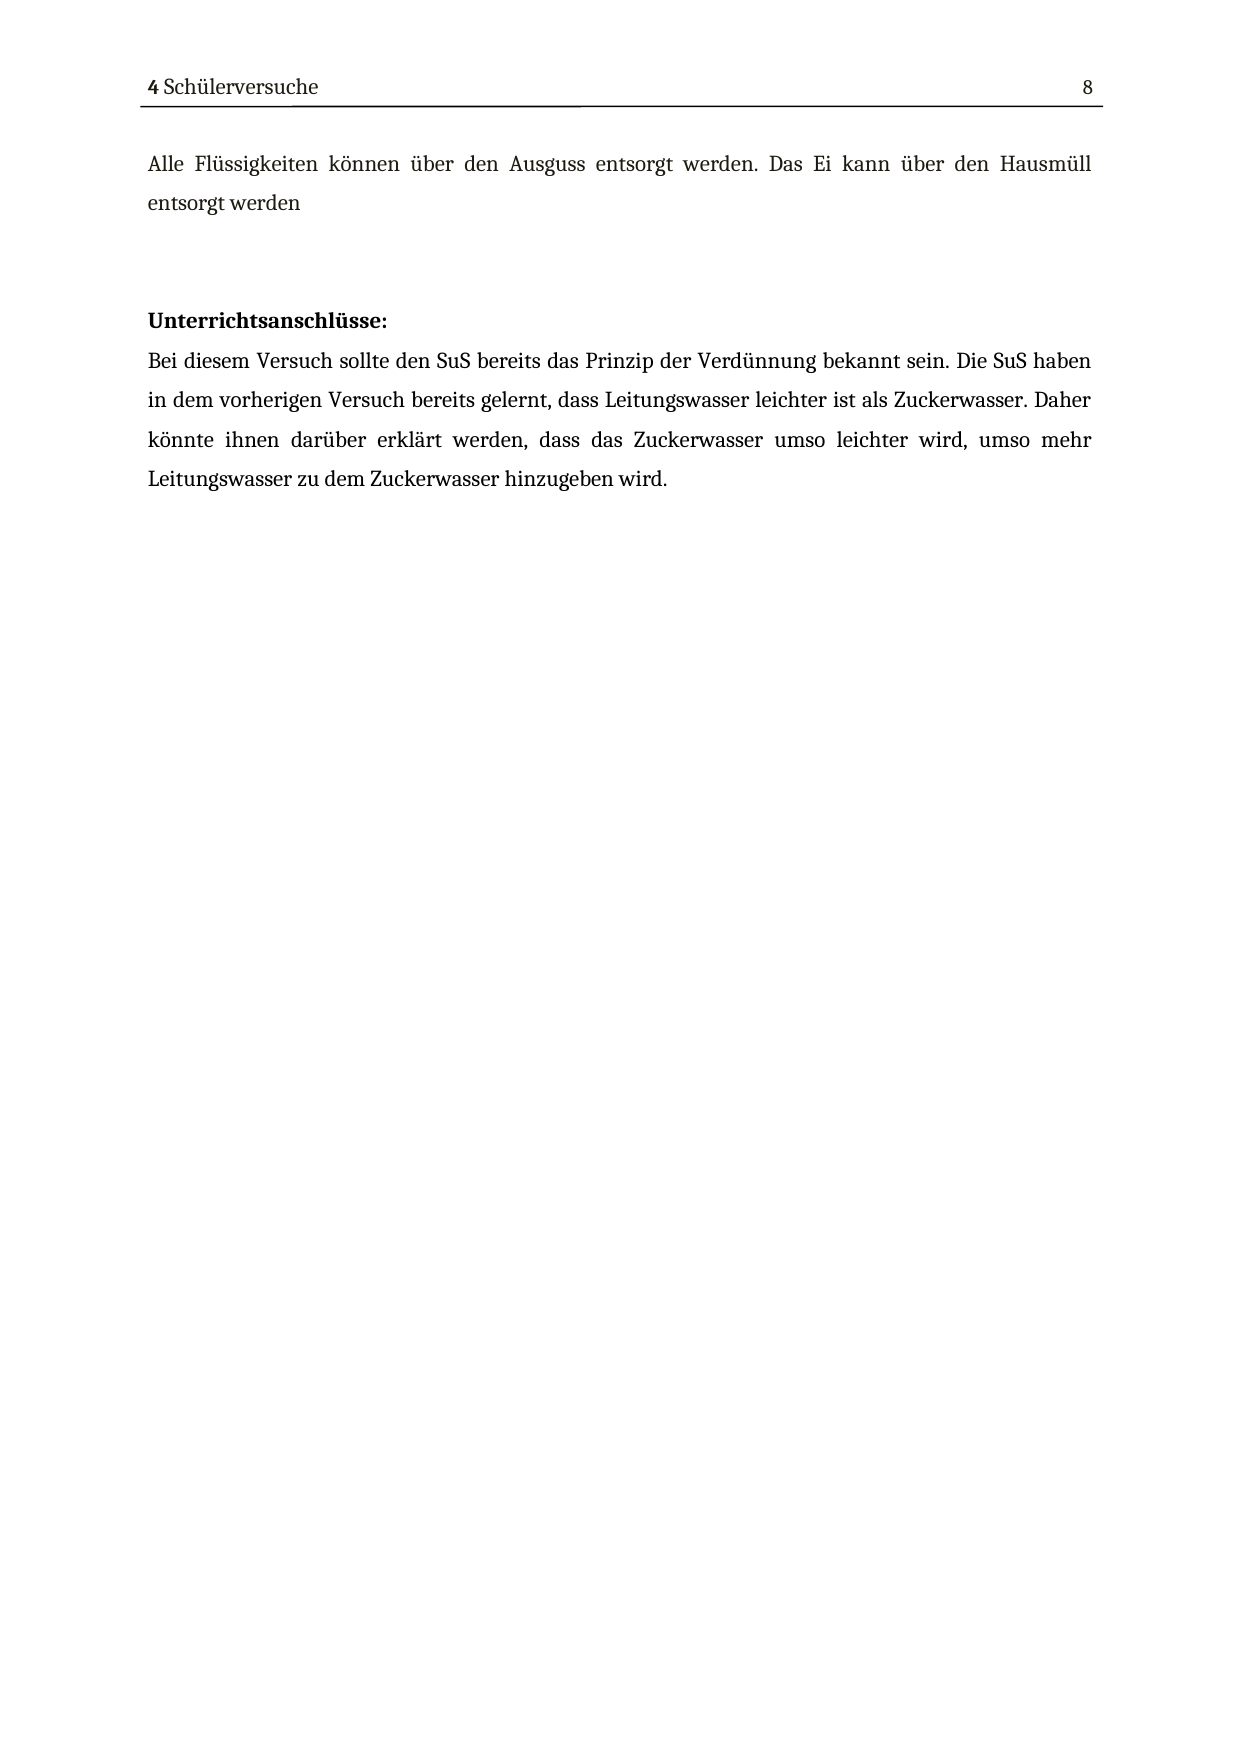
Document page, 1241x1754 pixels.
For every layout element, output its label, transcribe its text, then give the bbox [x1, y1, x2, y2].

text Alle Flüssigkeiten können über den Ausguss entsorgt werden. Das Ei kann über den Hausmüll entsorgt werden [148, 150, 1093, 216]
text Unterrichtsanschlüsse: [148, 308, 1093, 335]
text Bei diesem Versuch sollte den SuS bereits das Prinzip der Verdünnung bekannt sein. Die SuS haben in dem vorherigen Versuch bereits gelernt, dass Leitungswasser leichter ist als Zuckerwasser. Daher könnte ihnen darüber erklärt werden, dass das Zuckerwasser umso leichter wird, umso mehr Leitungswasser zu dem Zuckerwasser hinzugeben wird. [148, 348, 1093, 493]
